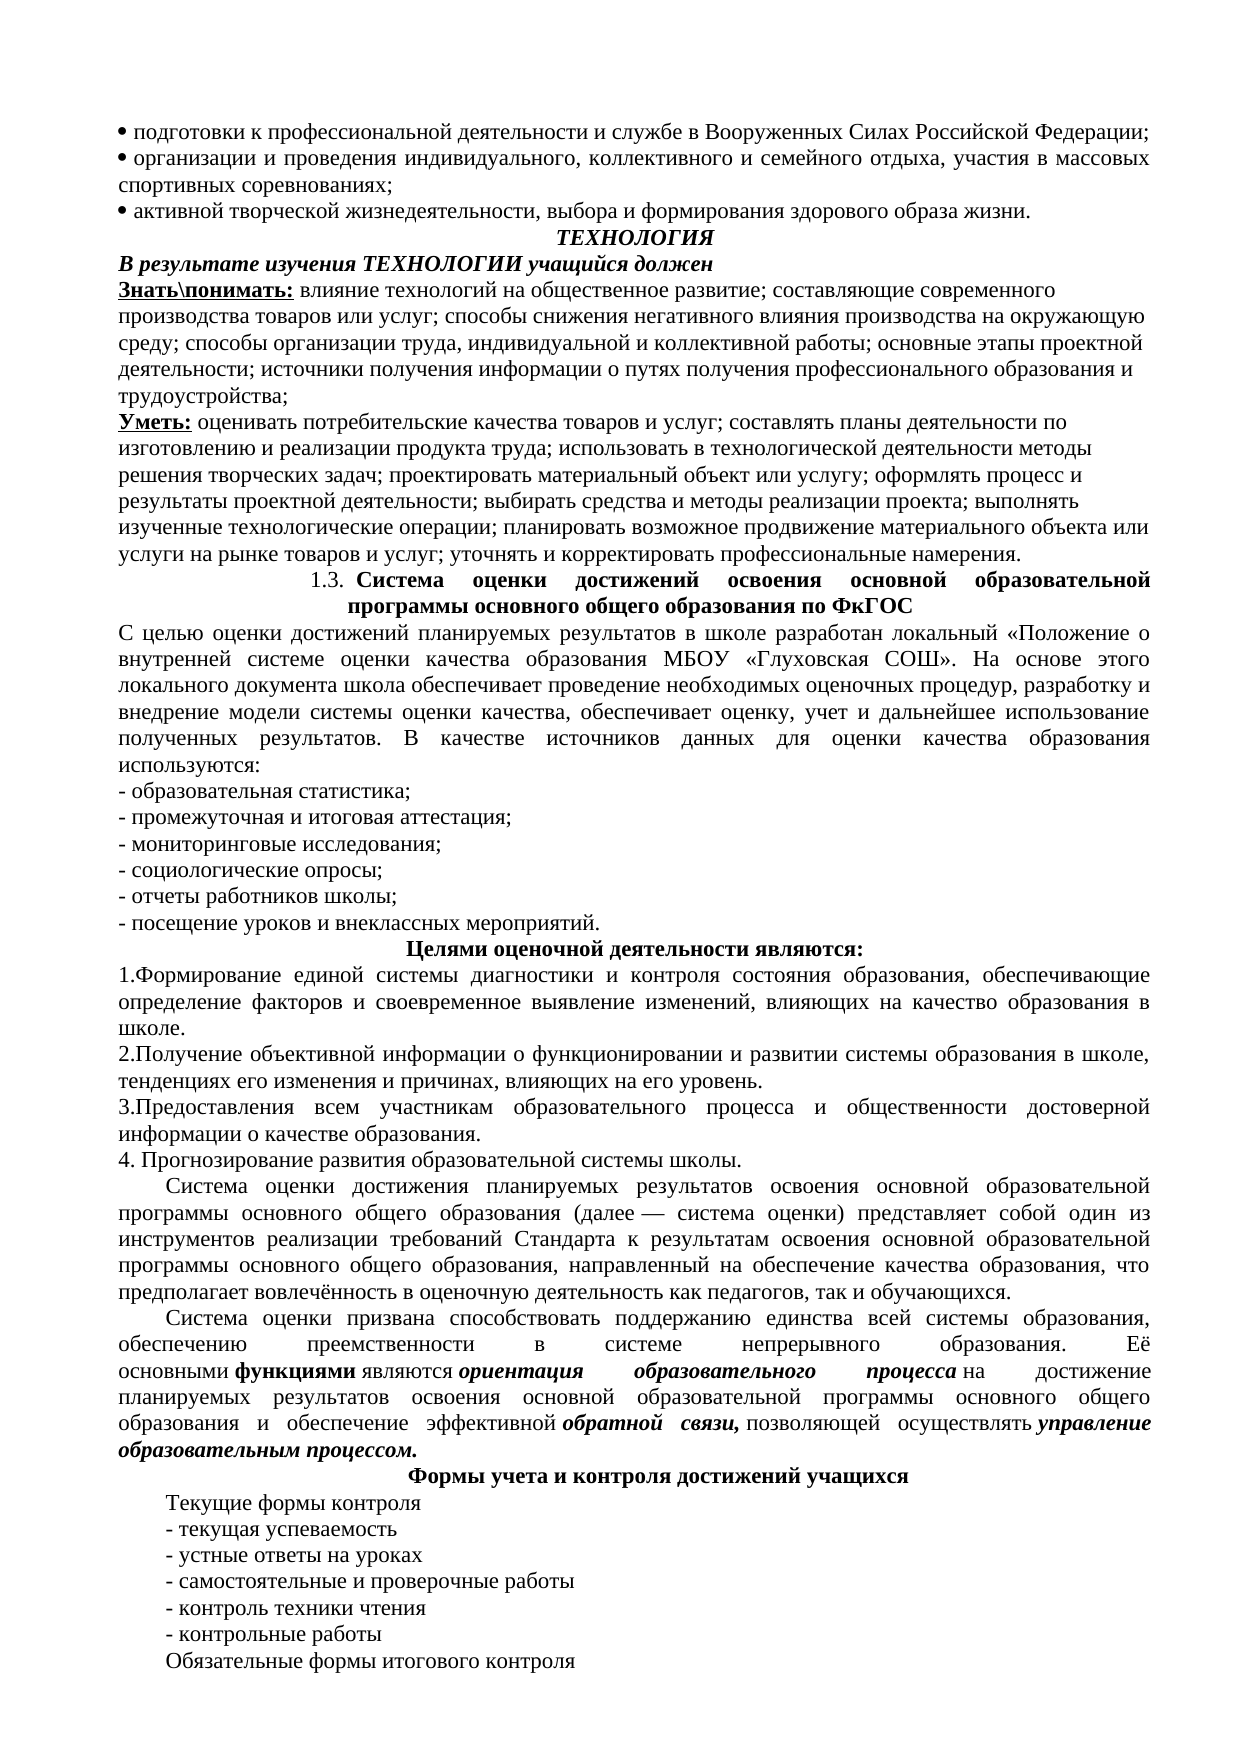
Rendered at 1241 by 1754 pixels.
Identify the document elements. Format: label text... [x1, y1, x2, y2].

text - образовательная статистика; [118, 777, 1152, 803]
text В результате изучения ТЕХНОЛОГИИ учащийся должен [118, 250, 1152, 276]
text 1.3.​ Система оценки достижений освоения основной образовательной программы основного общего образования по ФкГОС [310, 566, 1152, 619]
text - самостоятельные и проверочные работы [118, 1568, 1152, 1594]
text - мониторинговые исследования; [118, 830, 1152, 856]
text - промежуточная и итоговая аттестация; [118, 803, 1152, 830]
text ​ организации и проведения индивидуального, коллективного и семейного отдыха, участия в массовых спортивных соревнованиях; [118, 144, 1152, 197]
text - контрольные работы [118, 1620, 1152, 1647]
text ТЕХНОЛОГИЯ [118, 223, 1152, 250]
text 4. Прогнозирование развития образовательной системы школы. [118, 1146, 1152, 1172]
text Целями оценочной деятельности являются: [118, 935, 1152, 961]
text Система оценки достижения планируемых результатов освоения основной образовательной программы основного общего образования (далее — система оценки) представляет собой один из инструментов реализации требований Стандарта к результатам освоения основной образовательной программы основного общего образования, направленный на обеспечение качества образования, что предполагает вовлечённость в оценочную деятельность как педагогов, так и обучающихся. [118, 1172, 1152, 1304]
text Уметь: оценивать потребительские качества товаров и услуг; составлять планы деятельности по изготовлению и реализации продукта труда; использовать в технологической деятельности методы решения творческих задач; проектировать материальный объект или услугу; оформлять процесс и результаты проектной деятельности; выбирать средства и методы реализации проекта; выполнять изученные технологические операции; планировать возможное продвижение материального объекта или услуги на рынке товаров и услуг; уточнять и корректировать профессиональные намерения. [118, 408, 1152, 566]
text ​ подготовки к профессиональной деятельности и службе в Вооруженных Силах Российской Федерации; [118, 118, 1152, 144]
text - текущая успеваемость [118, 1515, 1152, 1541]
text Обязательные формы итогового контроля [118, 1647, 1152, 1673]
text 2.Получение объективной информации о функционировании и развитии системы образования в школе, тенденциях его изменения и причинах, влияющих на его уровень. [118, 1041, 1152, 1093]
text - устные ответы на уроках [118, 1541, 1152, 1568]
text С целью оценки достижений планируемых результатов в школе разработан локальный «Положение о внутренней системе оценки качества образования МБОУ «Глуховская СОШ». На основе этого локального документа школа обеспечивает проведение необходимых оценочных процедур, разработку и внедрение модели системы оценки качества, обеспечивает оценку, учет и дальнейшее использование полученных результатов. В качестве источников данных для оценки качества образования используются: [118, 619, 1152, 777]
text Текущие формы контроля [118, 1488, 1152, 1515]
text - социологические опросы; [118, 856, 1152, 882]
text - контроль техники чтения [118, 1594, 1152, 1620]
text ​ активной творческой жизнедеятельности, выбора и формирования здорового образа жизни. [118, 197, 1152, 223]
text Формы учета и контроля достижений учащихся [118, 1462, 1152, 1488]
text Знать\понимать: влияние технологий на общественное развитие; составляющие современного производства товаров или услуг; способы снижения негативного влияния производства на окружающую среду; способы организации труда, индивидуальной и коллективной работы; основные этапы проектной деятельности; источники получения информации о путях получения профессионального образования и трудоустройства; [118, 276, 1152, 408]
text - отчеты работников школы; [118, 882, 1152, 909]
text 3.Предоставления всем участникам образовательного процесса и общественности достоверной информации о качестве образования. [118, 1093, 1152, 1146]
text 1.Формирование единой системы диагностики и контроля состояния образования, обеспечивающие определение факторов и своевременное выявление изменений, влияющих на качество образования в школе. [118, 961, 1152, 1041]
text Система оценки призвана способствовать поддержанию единства всей системы образования, обеспечению преемственности в системе непрерывного образования. Её основными функциями являются ориентация образовательного процесса на достижение планируемых результатов освоения основной образовательной программы основного общего образования и обеспечение эффективной обратной связи, позволяющей осуществлять управление образовательным процессом. [118, 1304, 1152, 1462]
text - посещение уроков и внеклассных мероприятий. [118, 909, 1152, 935]
